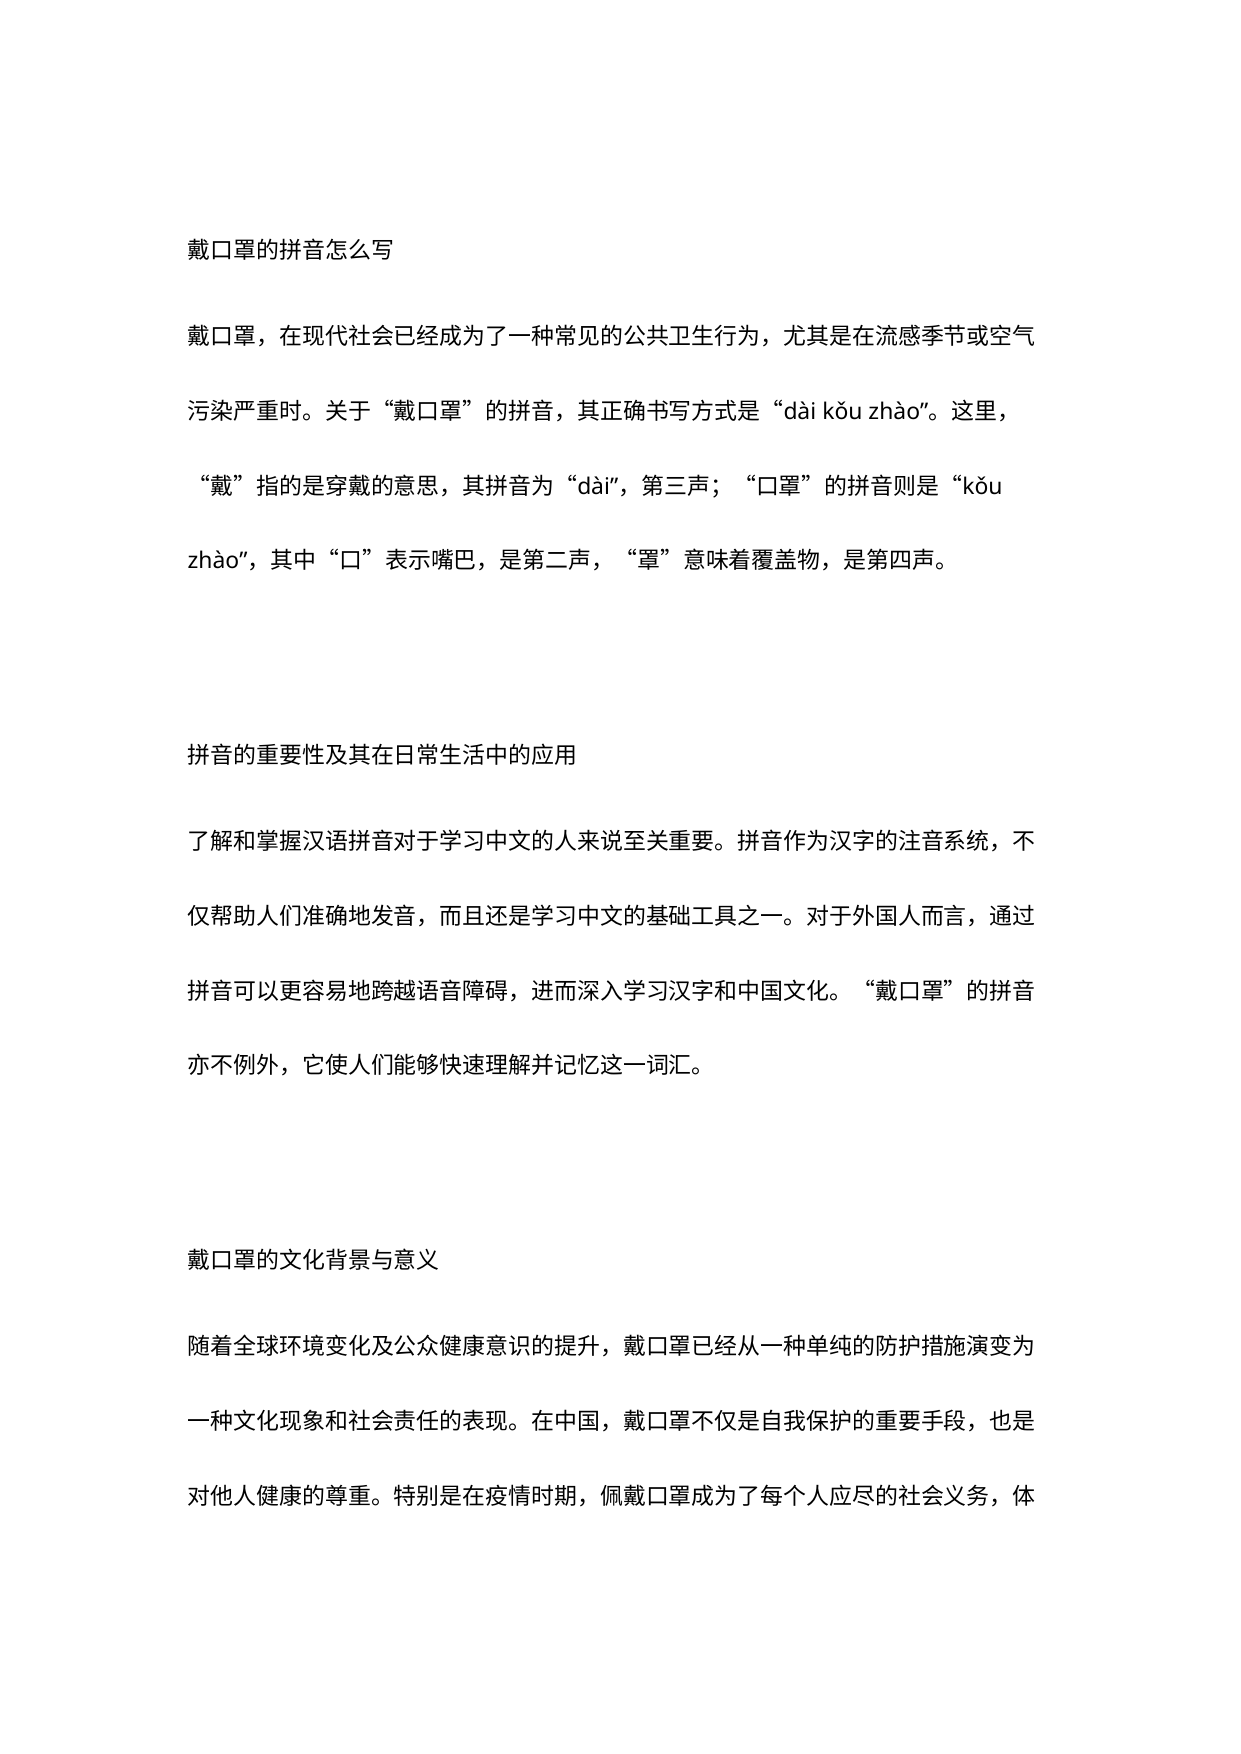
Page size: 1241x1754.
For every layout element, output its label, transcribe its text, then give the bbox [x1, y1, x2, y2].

text 拼音的重要性及其在日常生活中的应用 [187, 721, 1053, 786]
text 戴口罩的拼音怎么写 [187, 216, 1053, 281]
text 了解和掌握汉语拼音对于学习中文的人来说至关重要。拼音作为汉字的注音系统，不仅帮助人们准确地发音，而且还是学习中文的基础工具之一。对于外国人而言，通过拼音可以更容易地跨越语音障碍，进而深入学习汉字和中国文化。“戴口罩”的拼音亦不例外，它使人们能够快速理解并记忆这一词汇。 [187, 807, 1053, 1096]
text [187, 1312, 1053, 1527]
text 戴口罩的文化背景与意义 [187, 1226, 1053, 1291]
text 戴口罩，在现代社会已经成为了一种常见的公共卫生行为，尤其是在流感季节或空气污染严重时。关于“戴口罩”的拼音，其正确书写方式是“dài kǒu zhào”。这里，“戴”指的是穿戴的意思，其拼音为“dài”，第三声；“口罩”的拼音则是“kǒu zhào”，其中“口”表示嘴巴，是第二声，“罩”意味着覆盖物，是第四声。 [187, 302, 1053, 591]
